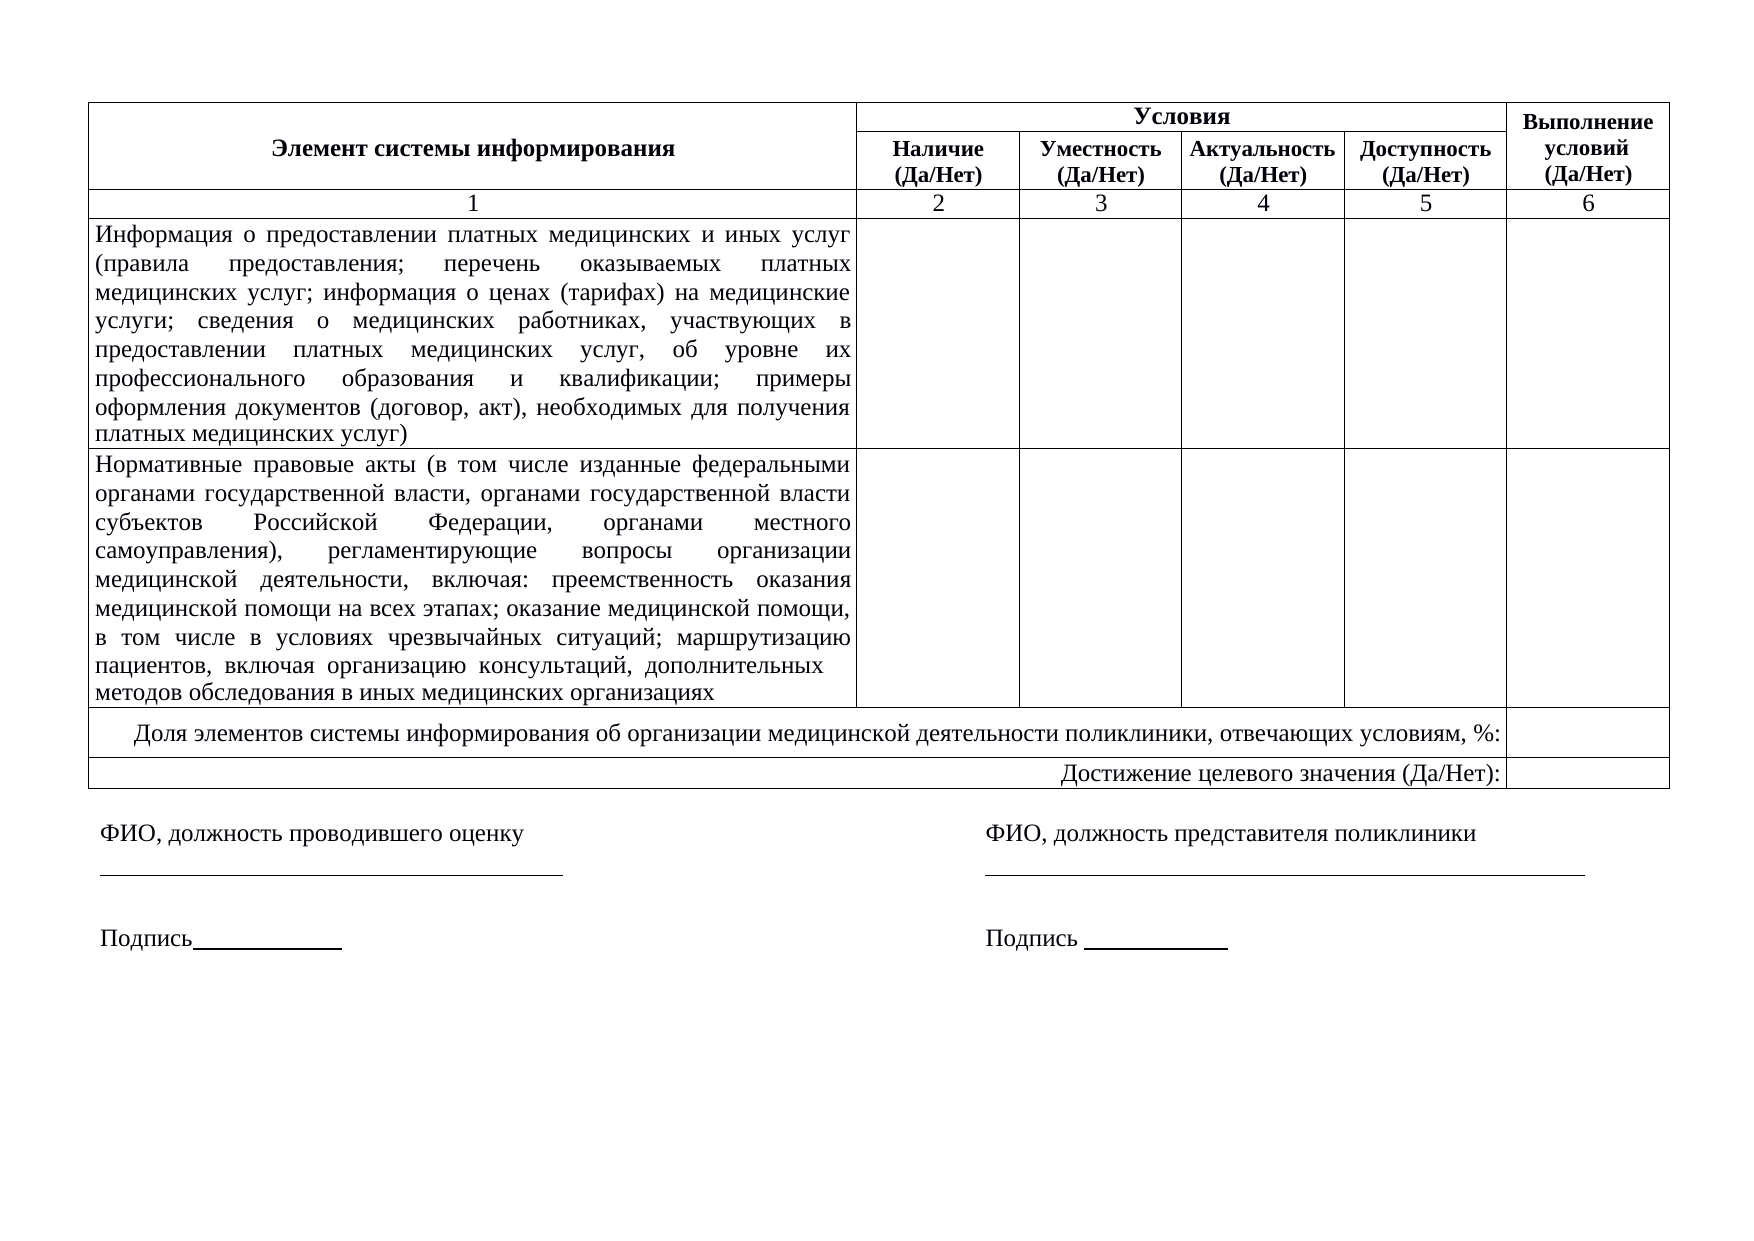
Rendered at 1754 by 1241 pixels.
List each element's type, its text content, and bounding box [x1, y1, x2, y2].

table_cell [1020, 219, 1181, 448]
table_cell 2 [857, 190, 1019, 218]
table_cell [857, 449, 1019, 707]
table_cell Нормативные правовые акты (в том числе изданные федеральными органами государственной власти, органами государственной власти субъектов Российской Федерации, органами местного самоуправления), регламентирующие вопросы организации медицинской деятельности, включая: преемственность оказания медицинской помощи на всех этапах; оказание медицинской помощи, в том числе в условиях чрезвычайных ситуаций; маршрутизацию пациентов, включая организацию консультаций, дополнительных методов обследования в иных медицинских организациях [89, 449, 856, 707]
table_cell [1507, 758, 1669, 788]
table_cell Актуальность (Да/Нет) [1182, 132, 1344, 189]
text ФИО, должность проводившего оценку ФИО, должность представителя поликлиники [100, 818, 1683, 847]
text Подпись Подпись [100, 923, 1683, 952]
table_cell Доступность (Да/Нет) [1345, 132, 1506, 189]
table_cell [857, 219, 1019, 448]
table_cell 3 [1020, 190, 1181, 218]
table_cell Информация о предоставлении платных медицинских и иных услуг (правила предоставления; перечень оказываемых платных медицинских услуг; информация о ценах (тарифах) на медицинские услуги; сведения о медицинских работниках, участвующих в предоставлении платных медицинских услуг, об уровне их профессионального образования и квалификации; примеры оформления документов (договор, акт), необходимых для получения платных медицинских услуг) [89, 219, 856, 448]
table_header Выполнение условий (Да/Нет) [1507, 103, 1669, 189]
table_cell Доля элементов системы информирования об организации медицинской деятельности поликлиники, отвечающих условиям, %: [89, 708, 1506, 757]
table_cell 5 [1345, 190, 1506, 218]
table_cell 4 [1182, 190, 1344, 218]
table_cell Уместность (Да/Нет) [1020, 132, 1181, 189]
table_cell [1020, 449, 1181, 707]
table_cell [1345, 219, 1506, 448]
table_cell 1 [89, 190, 856, 218]
table_cell [1345, 449, 1506, 707]
table_header Условия [857, 103, 1506, 131]
table_cell Достижение целевого значения (Да/Нет): [89, 758, 1506, 788]
table_cell Наличие (Да/Нет) [857, 132, 1019, 189]
table_cell [1182, 219, 1344, 448]
table_cell [1507, 449, 1669, 707]
table_cell [1507, 219, 1669, 448]
table_cell 6 [1507, 190, 1669, 218]
table_header Элемент системы информирования [89, 103, 856, 189]
table_cell [1182, 449, 1344, 707]
table_cell [1507, 708, 1669, 757]
